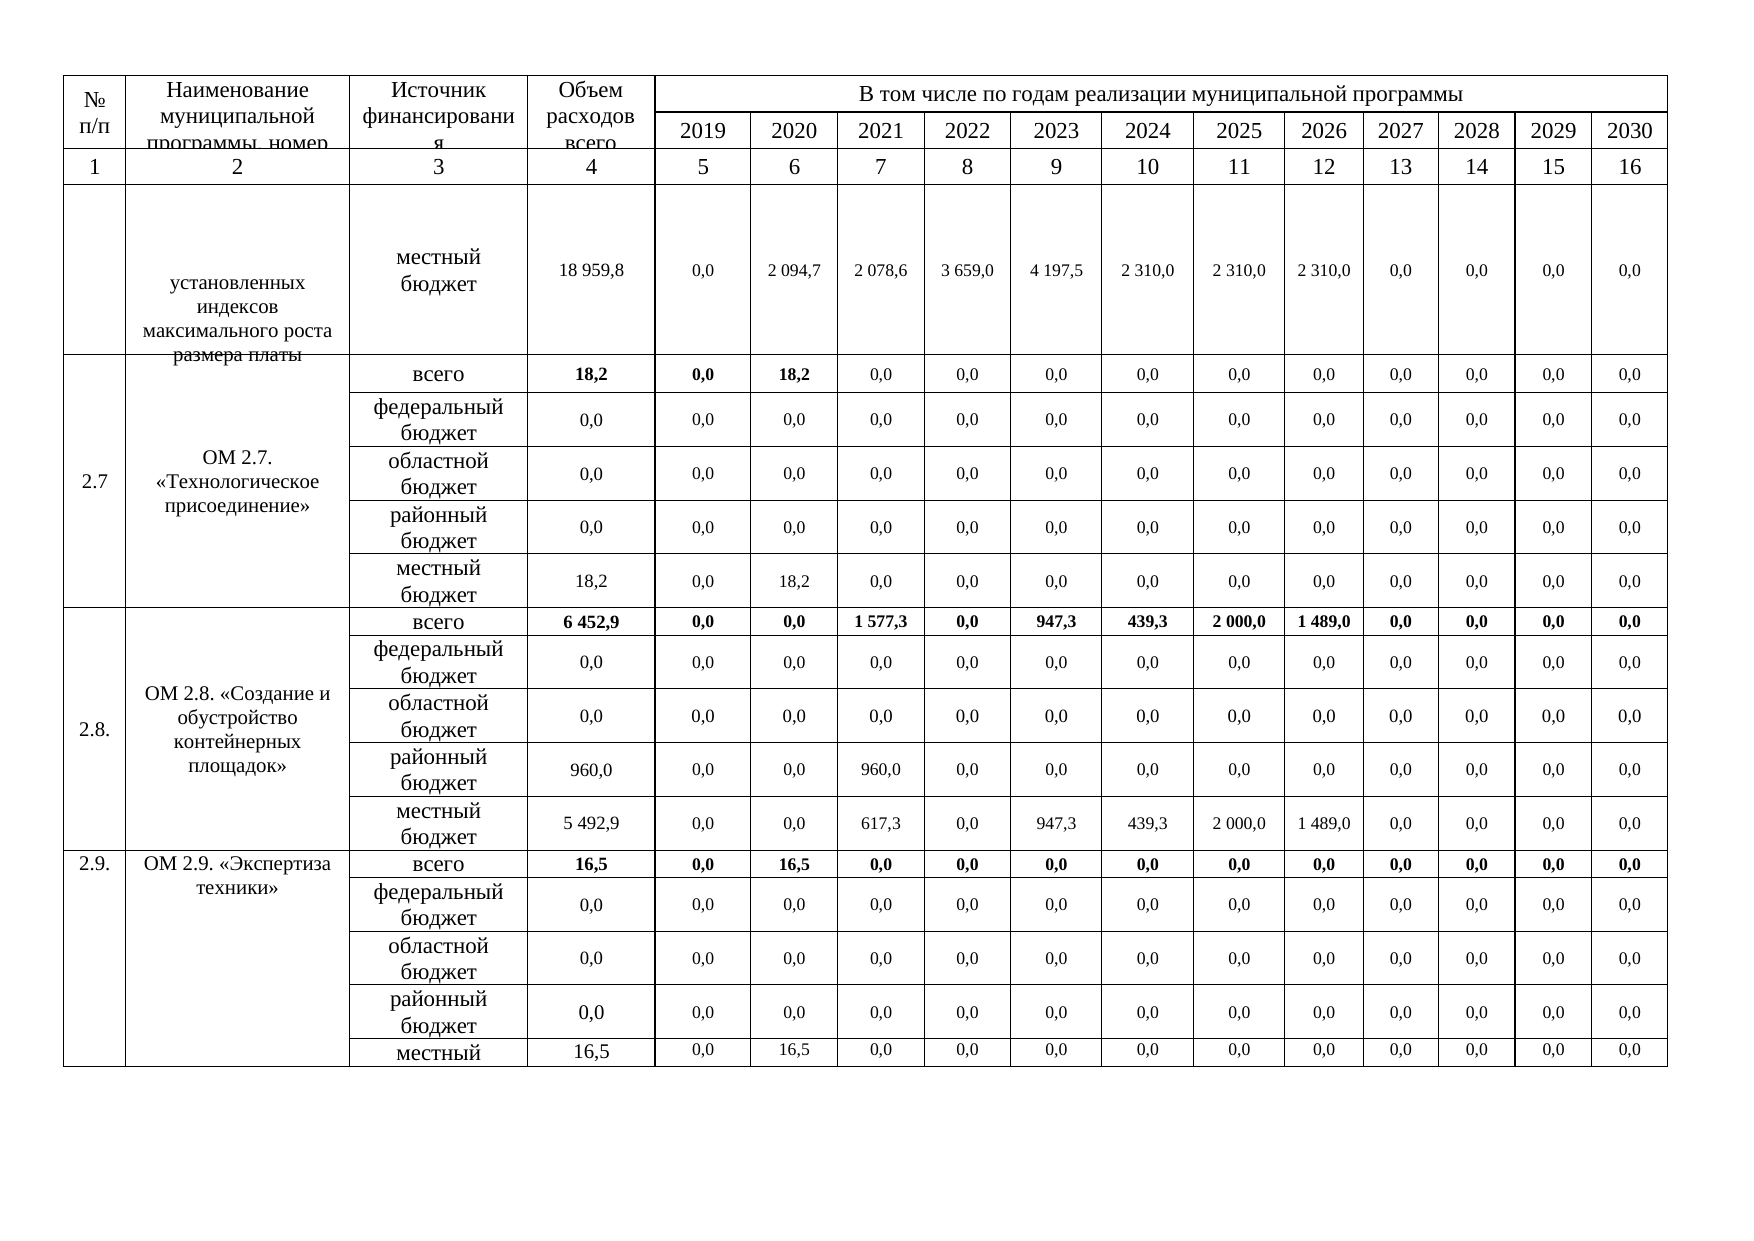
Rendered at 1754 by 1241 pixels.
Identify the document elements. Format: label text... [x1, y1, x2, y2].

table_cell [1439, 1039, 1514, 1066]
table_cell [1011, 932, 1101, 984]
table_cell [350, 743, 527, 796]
table_header № п/п [64, 76, 125, 148]
table_cell 11 [1194, 149, 1284, 184]
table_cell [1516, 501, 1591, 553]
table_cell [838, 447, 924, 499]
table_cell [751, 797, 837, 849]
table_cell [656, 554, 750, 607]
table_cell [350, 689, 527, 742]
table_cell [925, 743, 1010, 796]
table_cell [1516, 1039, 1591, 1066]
table_cell 3 [350, 149, 527, 184]
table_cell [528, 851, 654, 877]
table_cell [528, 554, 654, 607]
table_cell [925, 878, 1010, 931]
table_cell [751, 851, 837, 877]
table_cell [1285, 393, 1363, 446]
table_cell 8 [925, 149, 1010, 184]
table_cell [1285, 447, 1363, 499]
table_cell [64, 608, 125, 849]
table_cell 5 [656, 149, 750, 184]
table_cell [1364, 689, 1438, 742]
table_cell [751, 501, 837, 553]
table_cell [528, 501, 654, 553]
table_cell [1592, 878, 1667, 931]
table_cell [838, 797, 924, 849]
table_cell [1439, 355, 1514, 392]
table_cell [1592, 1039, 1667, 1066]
table_cell 13 [1364, 149, 1438, 184]
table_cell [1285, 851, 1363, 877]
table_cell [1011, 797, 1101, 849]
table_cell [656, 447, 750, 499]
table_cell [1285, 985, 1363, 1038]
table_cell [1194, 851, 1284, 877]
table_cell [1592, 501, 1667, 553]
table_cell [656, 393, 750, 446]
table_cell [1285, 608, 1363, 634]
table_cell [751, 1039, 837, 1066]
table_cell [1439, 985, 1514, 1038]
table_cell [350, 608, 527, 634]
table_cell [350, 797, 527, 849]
table_cell 16 [1592, 149, 1667, 184]
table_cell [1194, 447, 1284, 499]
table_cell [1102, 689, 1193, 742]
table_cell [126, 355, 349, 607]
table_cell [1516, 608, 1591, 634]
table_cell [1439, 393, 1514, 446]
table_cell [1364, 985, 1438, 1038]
table_cell 12 [1285, 149, 1363, 184]
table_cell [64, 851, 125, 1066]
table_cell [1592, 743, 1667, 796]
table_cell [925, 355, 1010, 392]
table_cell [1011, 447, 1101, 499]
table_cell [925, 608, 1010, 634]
table_cell 2020 [751, 113, 837, 148]
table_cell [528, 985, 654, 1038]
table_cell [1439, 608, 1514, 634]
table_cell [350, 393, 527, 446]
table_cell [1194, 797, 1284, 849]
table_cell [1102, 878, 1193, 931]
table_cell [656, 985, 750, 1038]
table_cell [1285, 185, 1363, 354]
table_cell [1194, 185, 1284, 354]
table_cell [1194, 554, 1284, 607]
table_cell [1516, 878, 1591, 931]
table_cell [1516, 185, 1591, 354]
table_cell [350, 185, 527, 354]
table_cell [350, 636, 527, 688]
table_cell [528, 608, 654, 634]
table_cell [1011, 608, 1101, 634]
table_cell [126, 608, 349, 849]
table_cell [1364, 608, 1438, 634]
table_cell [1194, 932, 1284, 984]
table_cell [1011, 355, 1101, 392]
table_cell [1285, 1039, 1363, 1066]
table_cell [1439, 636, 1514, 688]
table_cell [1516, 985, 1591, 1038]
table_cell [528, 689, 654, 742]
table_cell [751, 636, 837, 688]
table_cell 2028 [1439, 113, 1514, 148]
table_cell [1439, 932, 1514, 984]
table_cell 1 [64, 149, 125, 184]
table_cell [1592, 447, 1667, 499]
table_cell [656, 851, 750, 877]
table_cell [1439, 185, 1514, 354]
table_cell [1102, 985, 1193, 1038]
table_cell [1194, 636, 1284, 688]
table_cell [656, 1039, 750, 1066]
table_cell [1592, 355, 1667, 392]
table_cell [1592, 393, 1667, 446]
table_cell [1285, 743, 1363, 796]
table_header Наименование муниципальной программы, номер и наименование подпрограммы [126, 76, 349, 148]
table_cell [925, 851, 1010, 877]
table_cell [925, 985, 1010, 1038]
table_cell 7 [838, 149, 924, 184]
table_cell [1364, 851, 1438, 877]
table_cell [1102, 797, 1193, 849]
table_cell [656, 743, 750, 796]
table_cell 9 [1011, 149, 1101, 184]
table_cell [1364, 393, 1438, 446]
table_header В том числе по годам реализации муниципальной программы [656, 76, 1667, 111]
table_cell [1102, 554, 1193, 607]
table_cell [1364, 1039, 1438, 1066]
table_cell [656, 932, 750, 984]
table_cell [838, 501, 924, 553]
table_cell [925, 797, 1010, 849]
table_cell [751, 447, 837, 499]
table_header Объем расходов всего (тыс. рублей) [528, 76, 654, 148]
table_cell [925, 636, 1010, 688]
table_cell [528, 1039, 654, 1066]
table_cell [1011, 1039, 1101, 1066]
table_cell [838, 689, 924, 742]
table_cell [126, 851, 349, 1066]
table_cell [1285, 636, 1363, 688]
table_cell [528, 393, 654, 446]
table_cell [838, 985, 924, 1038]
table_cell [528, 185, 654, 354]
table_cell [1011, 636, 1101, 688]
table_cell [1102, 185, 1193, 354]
table_cell 2023 [1011, 113, 1101, 148]
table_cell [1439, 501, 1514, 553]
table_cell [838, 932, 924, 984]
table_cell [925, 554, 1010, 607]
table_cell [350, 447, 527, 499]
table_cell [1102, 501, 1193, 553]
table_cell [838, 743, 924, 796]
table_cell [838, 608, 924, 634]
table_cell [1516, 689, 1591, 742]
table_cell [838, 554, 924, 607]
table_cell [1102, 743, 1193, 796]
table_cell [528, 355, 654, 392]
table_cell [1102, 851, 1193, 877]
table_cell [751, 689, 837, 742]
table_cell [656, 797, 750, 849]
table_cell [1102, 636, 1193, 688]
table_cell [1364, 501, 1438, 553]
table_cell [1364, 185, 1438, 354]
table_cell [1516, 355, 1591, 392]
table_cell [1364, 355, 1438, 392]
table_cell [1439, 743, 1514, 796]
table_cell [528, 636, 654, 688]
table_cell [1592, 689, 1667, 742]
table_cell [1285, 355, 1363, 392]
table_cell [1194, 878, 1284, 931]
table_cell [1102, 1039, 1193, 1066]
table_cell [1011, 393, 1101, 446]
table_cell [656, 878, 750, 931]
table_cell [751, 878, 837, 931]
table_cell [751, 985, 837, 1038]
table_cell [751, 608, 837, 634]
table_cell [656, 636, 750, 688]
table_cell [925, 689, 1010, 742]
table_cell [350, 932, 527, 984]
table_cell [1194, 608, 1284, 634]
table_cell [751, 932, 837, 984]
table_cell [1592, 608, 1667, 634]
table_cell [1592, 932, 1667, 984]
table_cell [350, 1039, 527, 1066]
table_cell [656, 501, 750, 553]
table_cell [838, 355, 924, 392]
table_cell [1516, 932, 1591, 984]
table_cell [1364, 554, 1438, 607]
table_cell 6 [751, 149, 837, 184]
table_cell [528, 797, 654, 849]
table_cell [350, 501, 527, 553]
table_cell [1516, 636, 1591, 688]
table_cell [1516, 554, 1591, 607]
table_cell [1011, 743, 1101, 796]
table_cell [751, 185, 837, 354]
table_cell 4 [528, 149, 654, 184]
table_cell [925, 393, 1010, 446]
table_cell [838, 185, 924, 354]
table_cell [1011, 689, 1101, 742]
table_cell 2027 [1364, 113, 1438, 148]
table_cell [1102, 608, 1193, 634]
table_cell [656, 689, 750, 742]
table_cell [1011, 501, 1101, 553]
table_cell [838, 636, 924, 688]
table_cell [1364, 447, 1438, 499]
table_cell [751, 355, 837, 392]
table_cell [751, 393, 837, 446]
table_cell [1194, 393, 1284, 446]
table_cell 14 [1439, 149, 1514, 184]
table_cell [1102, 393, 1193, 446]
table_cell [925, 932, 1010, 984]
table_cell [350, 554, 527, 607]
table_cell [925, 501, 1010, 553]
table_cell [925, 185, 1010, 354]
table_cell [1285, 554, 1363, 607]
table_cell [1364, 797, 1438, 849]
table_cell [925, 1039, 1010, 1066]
table_cell 2025 [1194, 113, 1284, 148]
table_cell 2029 [1516, 113, 1591, 148]
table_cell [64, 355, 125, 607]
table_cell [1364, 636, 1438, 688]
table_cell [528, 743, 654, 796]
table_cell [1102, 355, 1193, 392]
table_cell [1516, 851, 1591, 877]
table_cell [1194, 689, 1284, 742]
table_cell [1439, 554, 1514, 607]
table_cell 2021 [838, 113, 924, 148]
table_cell 2026 [1285, 113, 1363, 148]
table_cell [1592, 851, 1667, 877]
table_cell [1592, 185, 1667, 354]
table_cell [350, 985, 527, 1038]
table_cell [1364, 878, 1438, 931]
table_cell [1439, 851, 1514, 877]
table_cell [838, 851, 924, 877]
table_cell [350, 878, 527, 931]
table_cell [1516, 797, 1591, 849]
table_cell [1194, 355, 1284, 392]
table_cell 2019 [656, 113, 750, 148]
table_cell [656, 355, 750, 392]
table_cell 2022 [925, 113, 1010, 148]
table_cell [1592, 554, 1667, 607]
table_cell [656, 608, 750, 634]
table_cell 2024 [1102, 113, 1193, 148]
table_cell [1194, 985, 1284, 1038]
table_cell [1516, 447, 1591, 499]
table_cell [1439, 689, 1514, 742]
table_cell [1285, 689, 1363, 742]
table_cell 15 [1516, 149, 1591, 184]
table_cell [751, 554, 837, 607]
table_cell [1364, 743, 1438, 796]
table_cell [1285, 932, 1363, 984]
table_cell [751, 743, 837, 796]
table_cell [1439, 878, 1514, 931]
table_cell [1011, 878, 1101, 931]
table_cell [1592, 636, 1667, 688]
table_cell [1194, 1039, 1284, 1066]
table_cell 2030 [1592, 113, 1667, 148]
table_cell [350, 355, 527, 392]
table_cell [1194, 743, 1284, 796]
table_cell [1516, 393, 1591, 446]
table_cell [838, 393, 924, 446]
table_cell 2 [126, 149, 349, 184]
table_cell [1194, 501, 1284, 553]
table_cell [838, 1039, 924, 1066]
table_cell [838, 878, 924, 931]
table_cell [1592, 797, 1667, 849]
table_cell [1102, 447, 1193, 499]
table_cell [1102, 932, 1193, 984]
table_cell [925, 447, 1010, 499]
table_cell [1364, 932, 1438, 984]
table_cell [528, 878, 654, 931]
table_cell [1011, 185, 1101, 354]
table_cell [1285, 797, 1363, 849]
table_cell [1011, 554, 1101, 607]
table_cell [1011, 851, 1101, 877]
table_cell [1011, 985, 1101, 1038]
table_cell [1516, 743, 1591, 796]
table_cell 10 [1102, 149, 1193, 184]
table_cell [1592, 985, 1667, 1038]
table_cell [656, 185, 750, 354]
table_header Источник финансирования [350, 76, 527, 148]
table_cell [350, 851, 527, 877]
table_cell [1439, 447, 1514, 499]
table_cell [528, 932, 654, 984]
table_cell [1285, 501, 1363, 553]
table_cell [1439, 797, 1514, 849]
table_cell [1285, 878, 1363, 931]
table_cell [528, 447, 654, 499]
